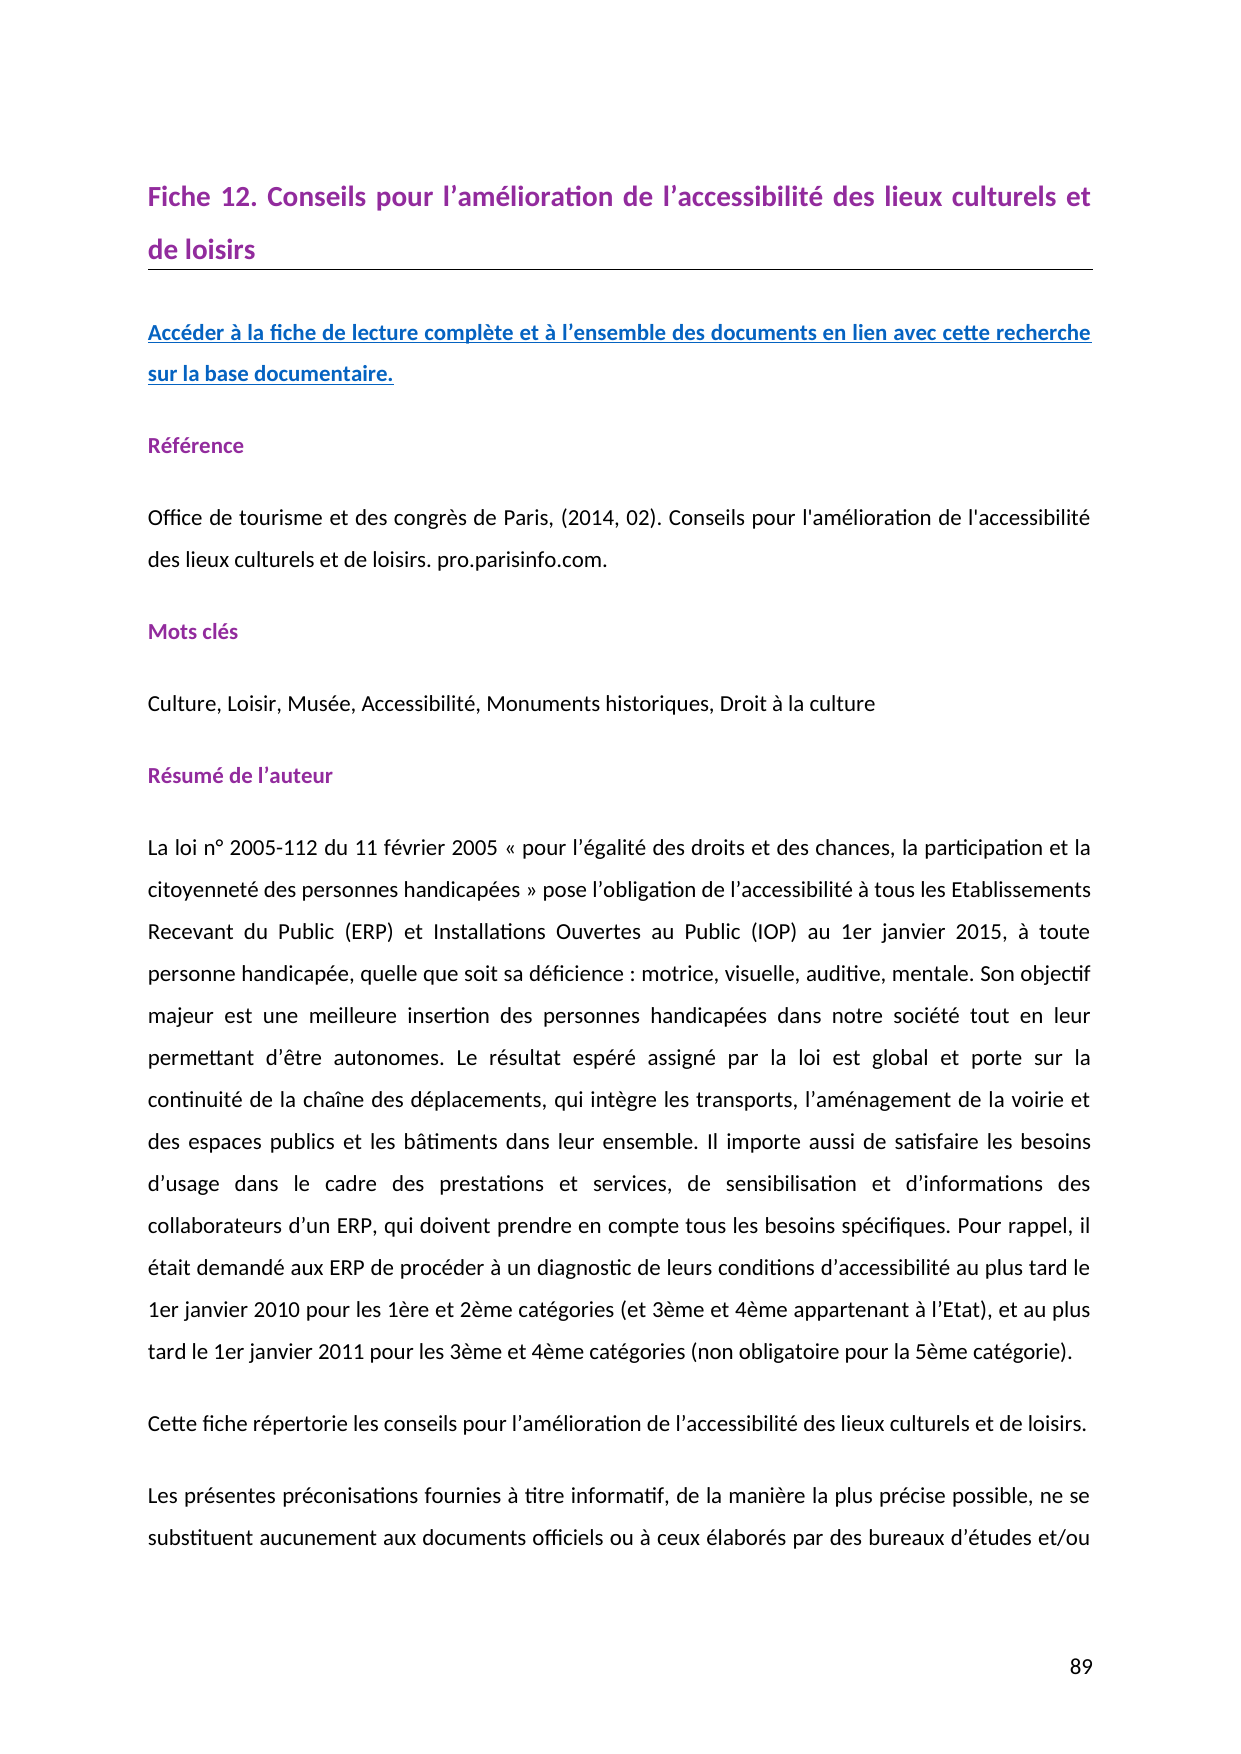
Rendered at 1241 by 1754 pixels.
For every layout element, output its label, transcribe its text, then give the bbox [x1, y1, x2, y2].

text Office de tourisme et des congrès de Paris, (2014, 02). Conseils pour l'amélioration de l'accessibilité des lieux culturels et de loisirs. pro.parisinfo.com. [148, 503, 1093, 573]
text Mots clés [148, 617, 1093, 646]
text La loi n° 2005-112 du 11 février 2005 « pour l’égalité des droits et des chances, la participation et la citoyenneté des personnes handicapées » pose l’obligation de l’accessibilité à tous les Etablissements Recevant du Public (ERP) et Installations Ouvertes au Public (IOP) au 1er janvier 2015, à toute personne handicapée, quelle que soit sa déficience : motrice, visuelle, auditive, mentale. Son objectif majeur est une meilleure insertion des personnes handicapées dans notre société tout en leur permettant d’être autonomes. Le résultat espéré assigné par la loi est global et porte sur la continuité de la chaîne des déplacements, qui intègre les transports, l’aménagement de la voirie et des espaces publics et les bâtiments dans leur ensemble. Il importe aussi de satisfaire les besoins d’usage dans le cadre des prestations et services, de sensibilisation et d’informations des collaborateurs d’un ERP, qui doivent prendre en compte tous les besoins spécifiques. Pour rappel, il était demandé aux ERP de procéder à un diagnostic de leurs conditions d’accessibilité au plus tard le 1er janvier 2010 pour les 1ère et 2ème catégories (et 3ème et 4ème appartenant à l’Etat), et au plus tard le 1er janvier 2011 pour les 3ème et 4ème catégories (non obligatoire pour la 5ème catégorie). [148, 833, 1093, 1365]
text Référence [148, 432, 1093, 459]
subtitle Fiche 12. Conseils pour l’amélioration de l’accessibilité des lieux culturels et de loisirs [148, 178, 1093, 269]
text Accéder à la fiche de lecture complète et à l’ensemble des documents en lien avec cette recherche sur la base documentaire. [148, 318, 1093, 388]
text Cette fiche répertorie les conseils pour l’amélioration de l’accessibilité des lieux culturels et de loisirs. [148, 1409, 1093, 1437]
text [148, 1481, 1093, 1551]
text Résumé de l’auteur [148, 761, 1093, 789]
text Culture, Loisir, Musée, Accessibilité, Monuments historiques, Droit à la culture [148, 689, 1093, 717]
